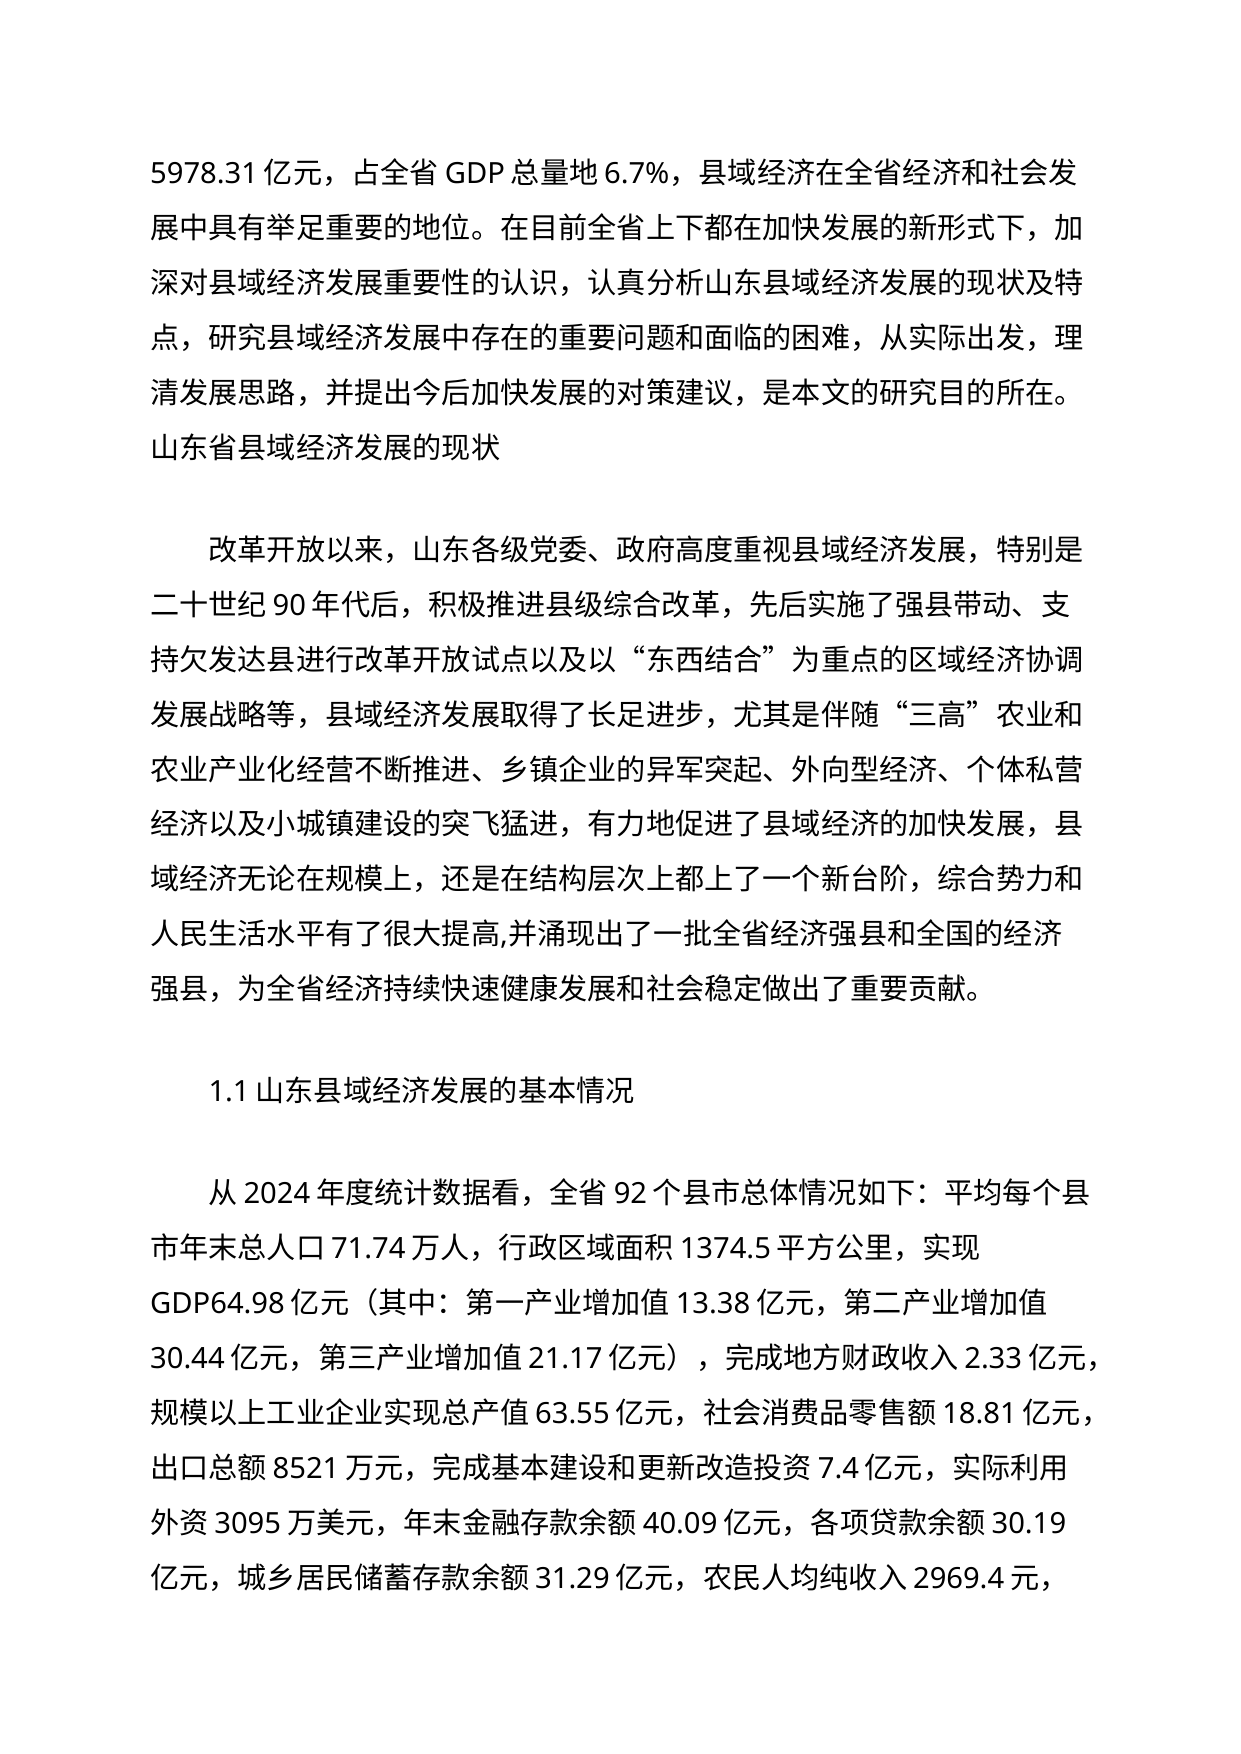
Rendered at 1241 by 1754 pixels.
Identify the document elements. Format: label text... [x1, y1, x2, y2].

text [150, 150, 1090, 467]
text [150, 1169, 1090, 1597]
text 1.1山东县域经济发展的基本情况 [150, 1067, 1090, 1110]
text 改革开放以来，山东各级党委、政府高度重视县域经济发展，特别是二十世纪90年代后，积极推进县级综合改革，先后实施了强县带动、支持欠发达县进行改革开放试点以及以“东西结合”为重点的区域经济协调发展战略等，县域经济发展取得了长足进步，尤其是伴随“三高”农业和农业产业化经营不断推进、乡镇企业的异军突起、外向型经济、个体私营经济以及小城镇建设的突飞猛进，有力地促进了县域经济的加快发展，县域经济无论在规模上，还是在结构层次上都上了一个新台阶，综合势力和人民生活水平有了很大提高,并涌现出了一批全省经济强县和全国的经济强县，为全省经济持续快速健康发展和社会稳定做出了重要贡献。 [150, 526, 1090, 1008]
